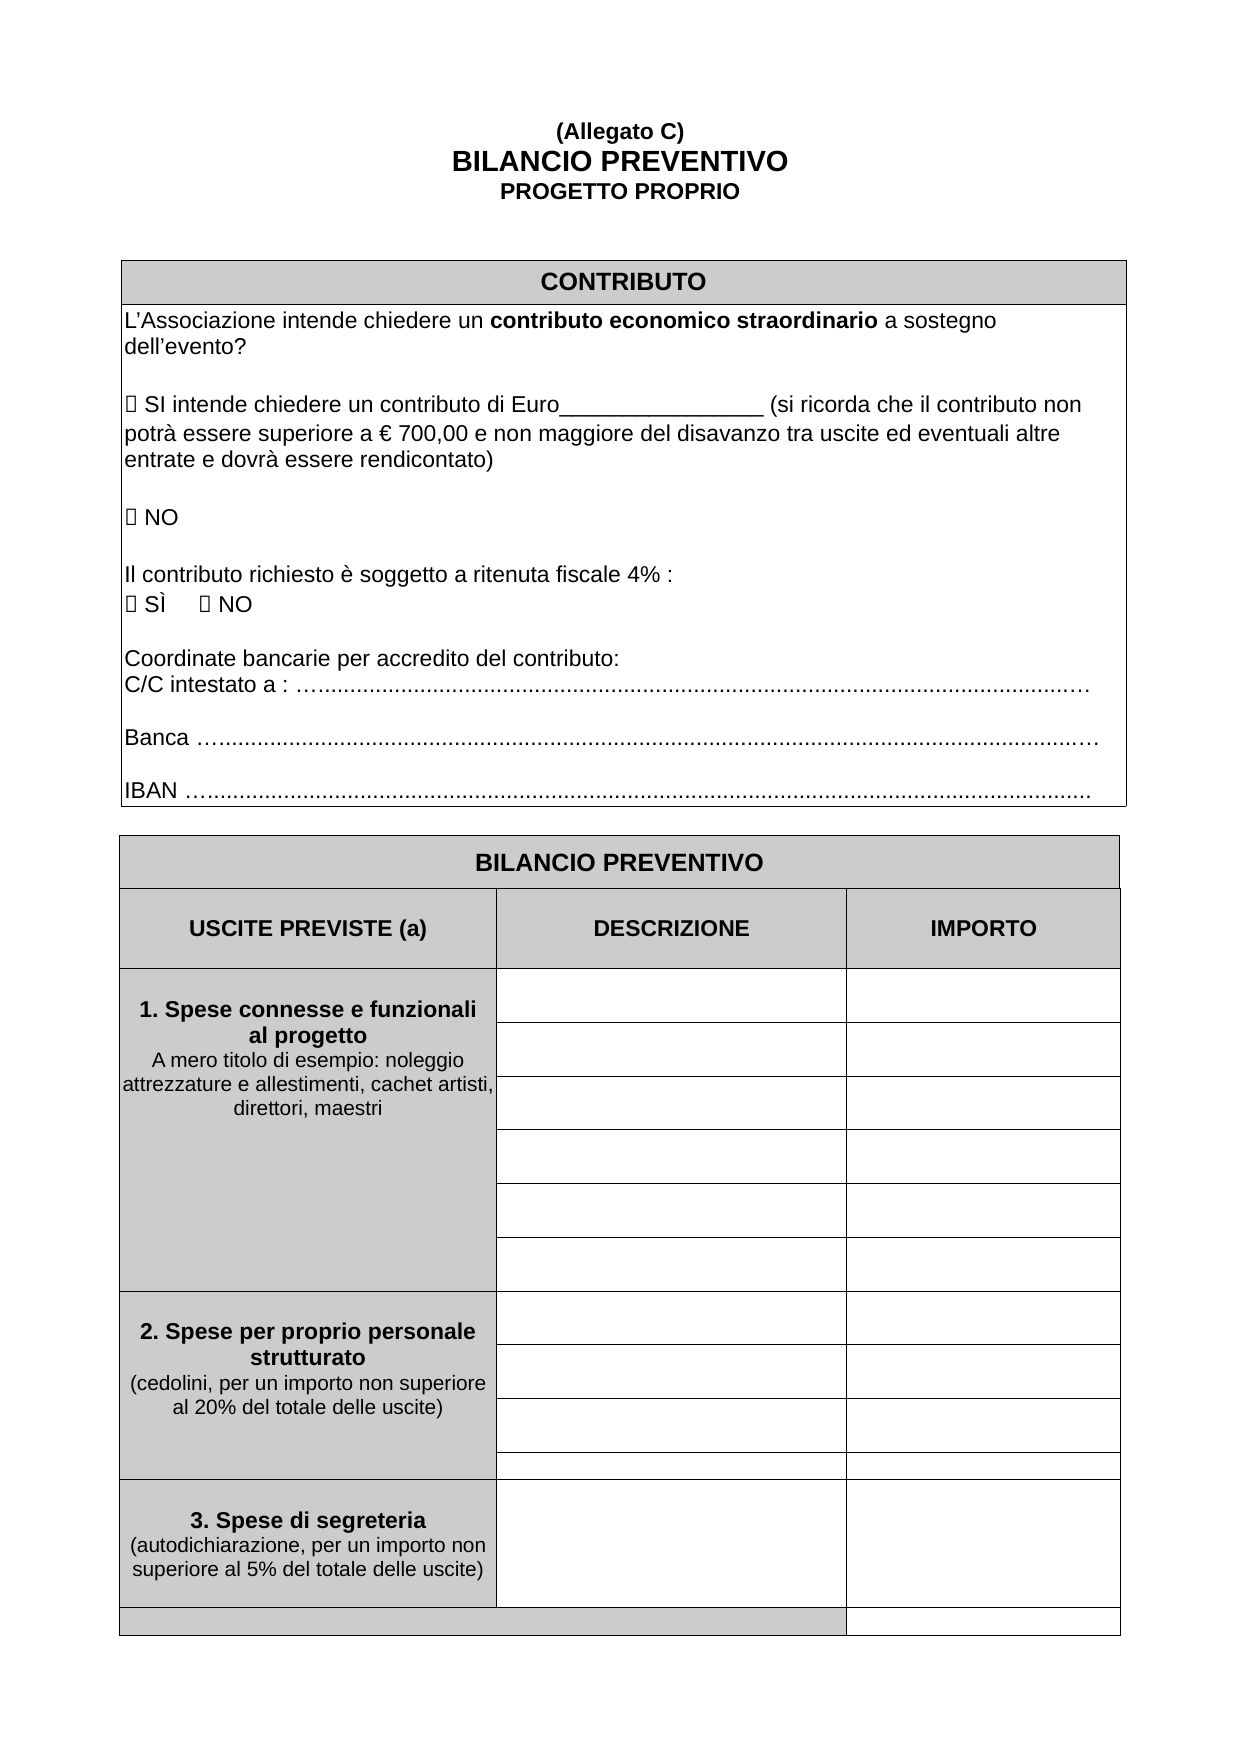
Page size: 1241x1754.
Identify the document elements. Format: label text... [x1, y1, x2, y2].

table_cell [847, 969, 1120, 1022]
table_cell [847, 1453, 1120, 1479]
table_cell [497, 1480, 846, 1607]
table_cell [497, 1077, 846, 1129]
table_cell [497, 1238, 846, 1291]
table_cell [497, 969, 846, 1022]
table_cell [847, 1184, 1120, 1237]
text (Allegato C) [118, 118, 1122, 144]
table_cell USCITE PREVISTE (a) [120, 889, 496, 968]
table_cell L’Associazione intende chiedere un contributo economico straordinario a sostegno dell’evento?  SI intende chiedere un contributo di Euro________________ (si ricorda che il contributo non potrà essere superiore a € 700,00 e non maggiore del disavanzo tra uscite ed eventuali altre entrate e dovrà essere rendicontato)  NO Il contributo richiesto è soggetto a ritenuta fiscale 4% :  SÌ  NO Coordinate bancarie per accredito del contributo: C/C intestato a : …......................................................................................................................… Banca ….......................................................................................................................................… IBAN …........................................................................................................................................... [122, 305, 1126, 806]
table_cell IMPORTO [847, 889, 1120, 968]
table_cell DESCRIZIONE [497, 889, 846, 968]
table_cell [497, 1130, 846, 1183]
table_cell [497, 1453, 846, 1479]
table_cell [847, 1023, 1120, 1076]
table_cell [847, 1608, 1120, 1635]
table_header BILANCIO PREVENTIVO [120, 836, 1119, 888]
table_cell [847, 1077, 1120, 1129]
table_cell [497, 1292, 846, 1344]
table_cell 1. Spese connesse e funzionali al progetto A mero titolo di esempio: noleggio attrezzature e allestimenti, cachet artisti, direttori, maestri [120, 969, 496, 1291]
table_cell [847, 1292, 1120, 1344]
table_cell [847, 1238, 1120, 1291]
table_cell [847, 1130, 1120, 1183]
table_cell [847, 1480, 1120, 1607]
table_header CONTRIBUTO [122, 261, 1126, 304]
table_cell [497, 1345, 846, 1398]
table_cell [497, 1023, 846, 1076]
table_cell TOTALE USCITE (a) [120, 1608, 846, 1635]
table_cell [497, 1399, 846, 1452]
table_cell 3. Spese di segreteria (autodichiarazione, per un importo non superiore al 5% del totale delle uscite) [120, 1480, 496, 1607]
table_cell [497, 1184, 846, 1237]
table_cell [847, 1345, 1120, 1398]
table_cell [847, 1399, 1120, 1452]
table_cell 2. Spese per proprio personale strutturato (cedolini, per un importo non superiore al 20% del totale delle uscite) [120, 1292, 496, 1479]
text BILANCIO PREVENTIVO [118, 144, 1122, 178]
text PROGETTO PROPRIO [118, 178, 1122, 204]
